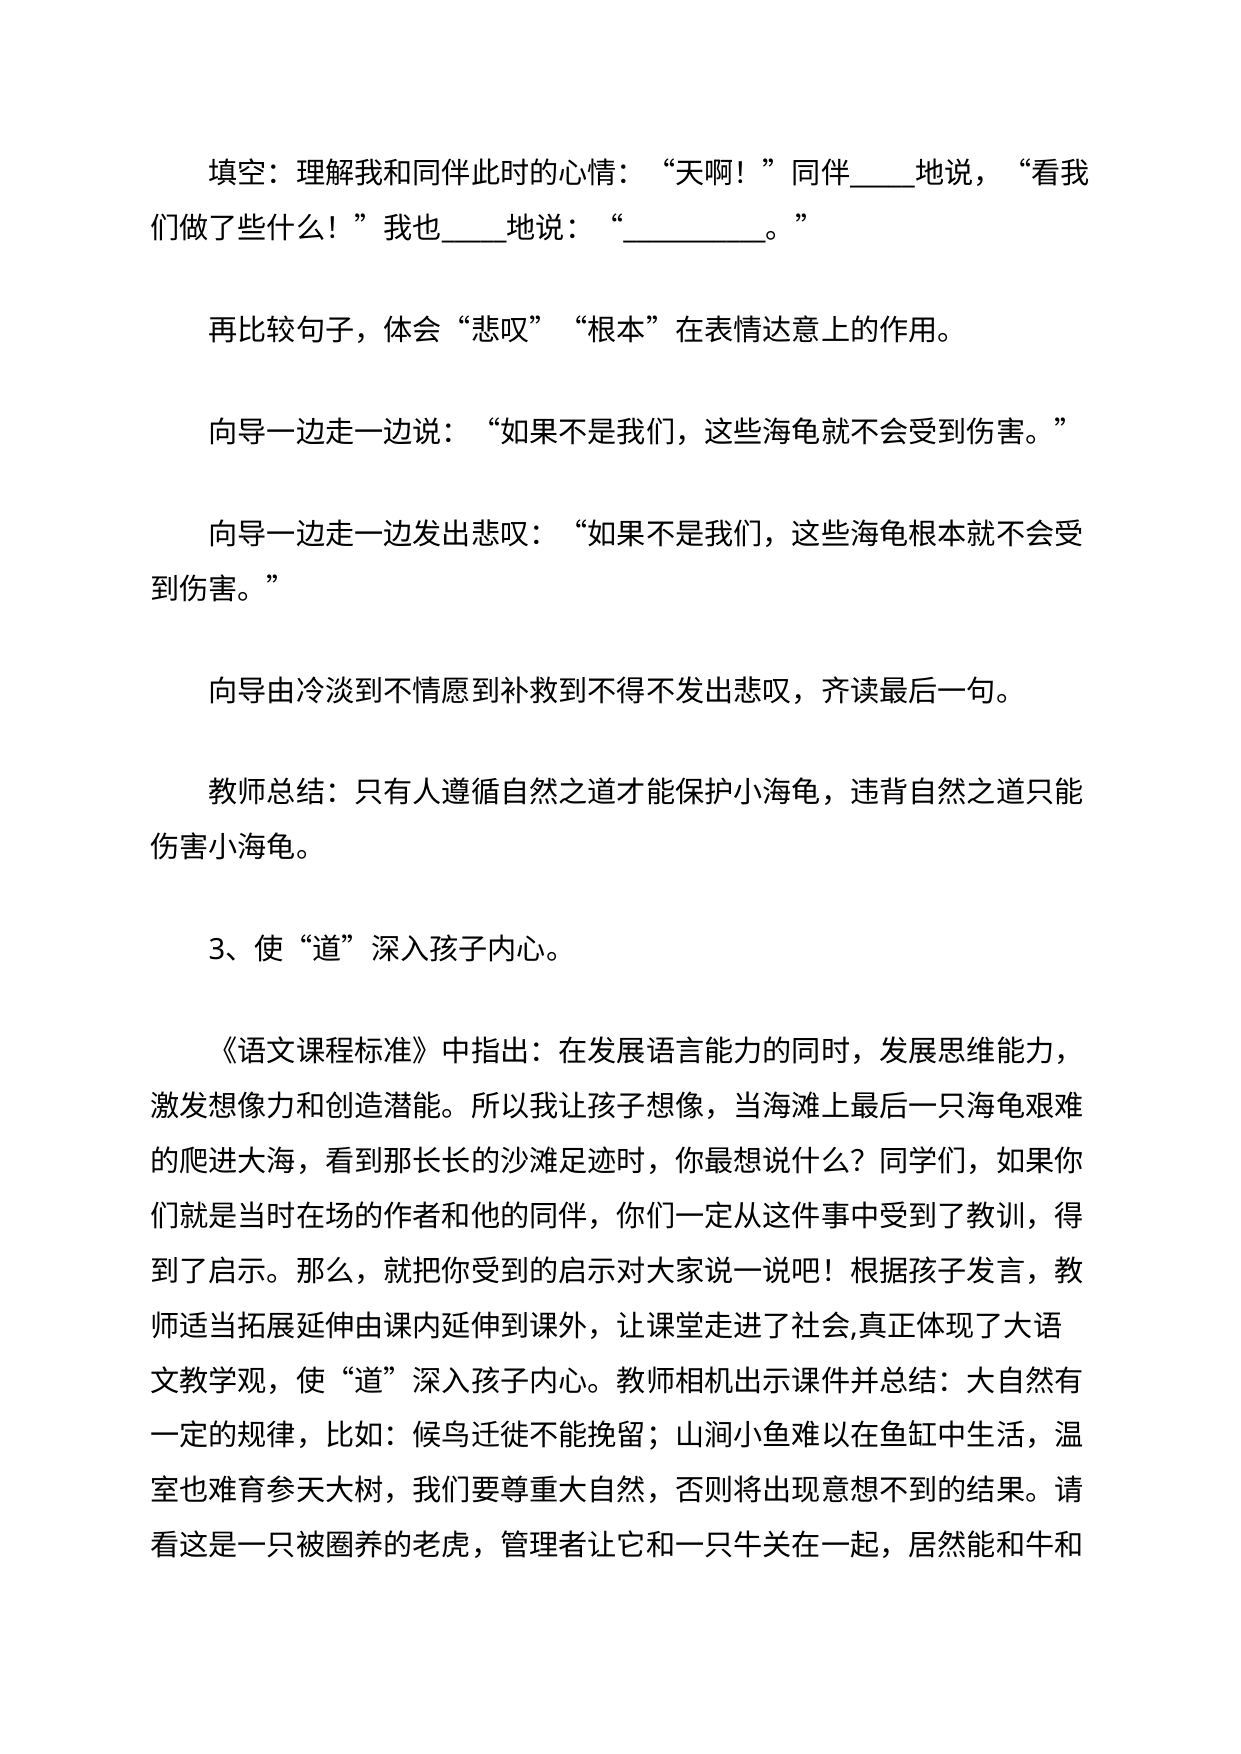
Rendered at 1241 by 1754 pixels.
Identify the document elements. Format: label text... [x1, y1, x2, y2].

text 填空：理解我和同伴此时的心情：“天啊！”同伴_____地说，“看我们做了些什么！”我也_____地说：“___________。” [150, 150, 1090, 247]
text 3、使“道”深入孩子内心。 [150, 926, 1090, 968]
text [150, 1028, 1090, 1564]
text 再比较句子，体会“悲叹”“根本”在表情达意上的作用。 [150, 307, 1090, 349]
text 教师总结：只有人遵循自然之道才能保护小海龟，违背自然之道只能伤害小海龟。 [150, 769, 1090, 866]
text 向导一边走一边发出悲叹：“如果不是我们，这些海龟根本就不会受到伤害。” [150, 511, 1090, 608]
text 向导由冷淡到不情愿到补救到不得不发出悲叹，齐读最后一句。 [150, 667, 1090, 709]
text 向导一边走一边说：“如果不是我们，这些海龟就不会受到伤害。” [150, 409, 1090, 451]
